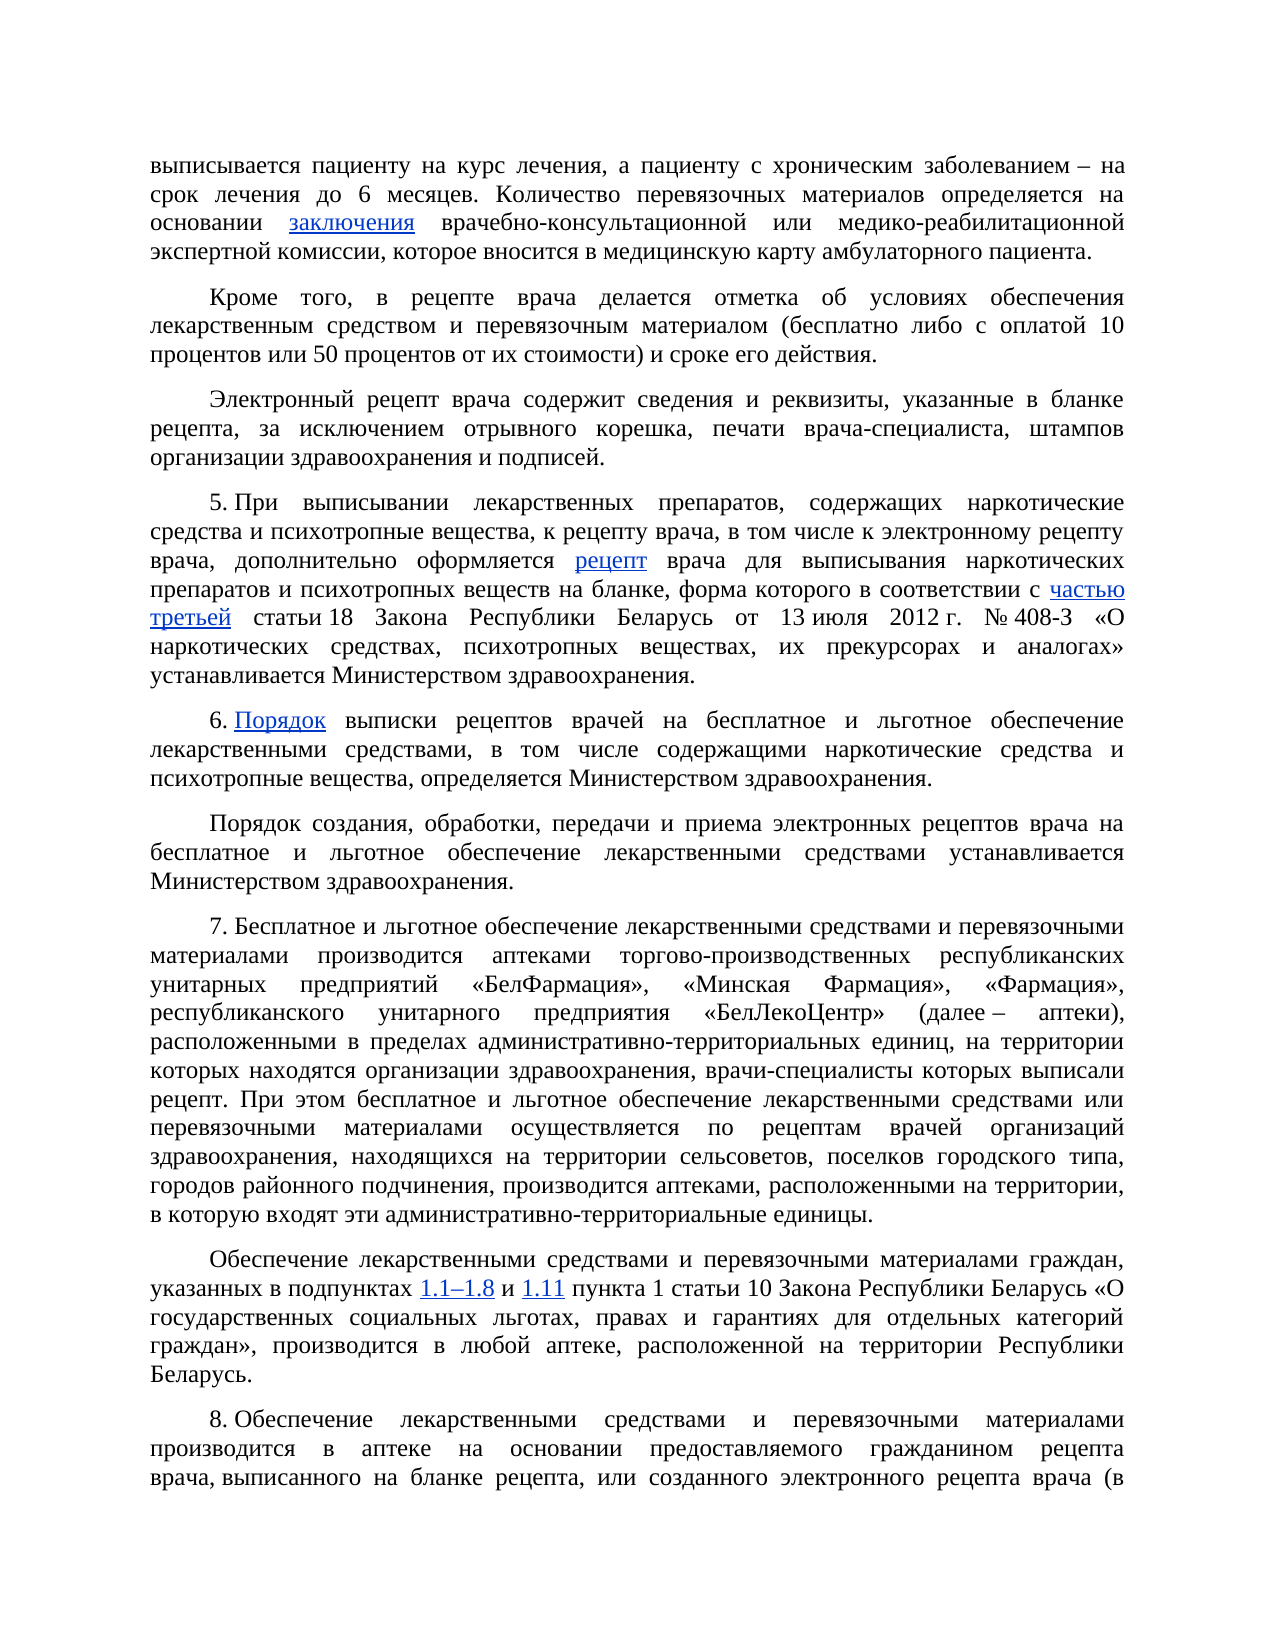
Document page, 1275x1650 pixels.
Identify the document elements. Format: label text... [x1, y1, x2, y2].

text 5. При выписывании лекарственных препаратов, содержащих наркотические средства и психотропные вещества, к рецепту врача, в том числе к электронному рецепту врача, дополнительно оформляется рецепт врача для выписывания наркотических препаратов и психотропных веществ на бланке, форма которого в соответствии с частью третьей статьи 18 Закона Республики Беларусь от 13 июля 2012 г. № 408-З «О наркотических средствах, психотропных веществах, их прекурсорах и аналогах» устанавливается Министерством здравоохранения. [150, 487, 1125, 689]
text Обеспечение лекарственными средствами и перевязочными материалами граждан, указанных в подпунктах 1.1–1.8 и 1.11 пункта 1 статьи 10 Закона Республики Беларусь «О государственных социальных льготах, правах и гарантиях для отдельных категорий граждан», производится в любой аптеке, расположенной на территории Республики Беларусь. [150, 1244, 1125, 1388]
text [150, 150, 1125, 265]
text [150, 1404, 1125, 1491]
text 7. Бесплатное и льготное обеспечение лекарственными средствами и перевязочными материалами производится аптеками торгово-производственных республиканских унитарных предприятий «БелФармация», «Минская Фармация», «Фармация», республиканского унитарного предприятия «БелЛекоЦентр» (далее – аптеки), расположенными в пределах административно-территориальных единиц, на территории которых находятся организации здравоохранения, врачи-специалисты которых выписали рецепт. При этом бесплатное и льготное обеспечение лекарственными средствами или перевязочными материалами осуществляется по рецептам врачей организаций здравоохранения, находящихся на территории сельсоветов, поселков городского типа, городов районного подчинения, производится аптеками, расположенными на территории, в которую входят эти административно-территориальные единицы. [150, 911, 1125, 1227]
text Кроме того, в рецепте врача делается отметка об условиях обеспечения лекарственным средством и перевязочным материалом (бесплатно либо с оплатой 10 процентов или 50 процентов от их стоимости) и сроке его действия. [150, 282, 1125, 368]
text Электронный рецепт врача содержит сведения и реквизиты, указанные в бланке рецепта, за исключением отрывного корешка, печати врача-специалиста, штампов организации здравоохранения и подписей. [150, 384, 1125, 471]
text Порядок создания, обработки, передачи и приема электронных рецептов врача на бесплатное и льготное обеспечение лекарственными средствами устанавливается Министерством здравоохранения. [150, 808, 1125, 894]
text 6. Порядок выписки рецептов врачей на бесплатное и льготное обеспечение лекарственными средствами, в том числе содержащими наркотические средства и психотропные вещества, определяется Министерством здравоохранения. [150, 705, 1125, 792]
